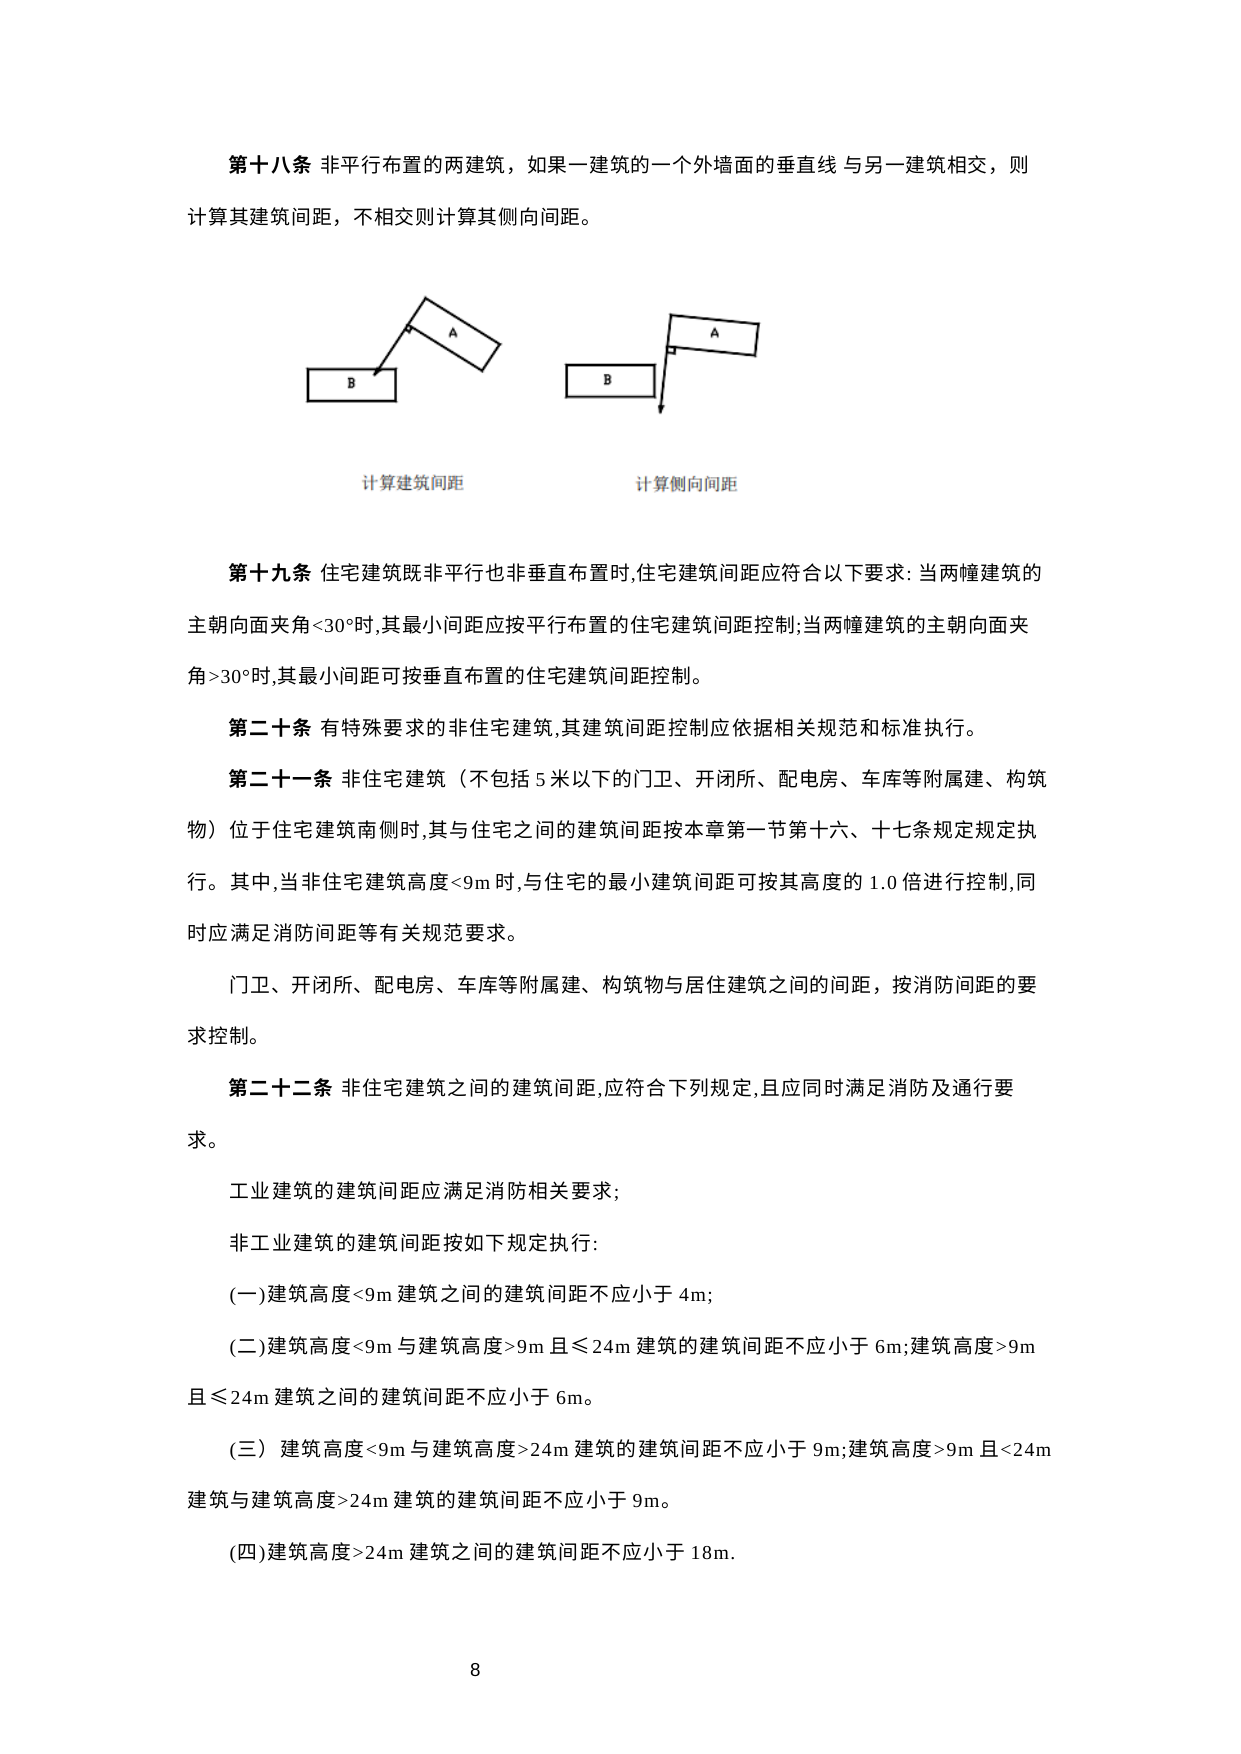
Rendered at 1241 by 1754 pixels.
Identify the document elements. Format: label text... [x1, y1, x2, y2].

list 住宅建筑既非平行也非垂直布置时,住宅建筑间距应符合以下要求: 当两幢建筑的主朝向面夹角<30°时,其最小间距应按平行布置的住宅建筑间距控制;当两幢建筑的主朝向面夹角>30°时,其最小间距可按垂直布置的住宅建筑间距控制。 [187, 557, 1047, 689]
text 非工业建筑的建筑间距按如下规定执行: [188, 1227, 1053, 1256]
picture [187, 250, 922, 516]
text (三）建筑高度<9m与建筑高度>24m建筑的建筑间距不应小于9m;建筑高度>9m且<24m建筑与建筑高度>24m建筑的建筑间距不应小于9m。 [188, 1433, 1053, 1514]
list 非住宅建筑之间的建筑间距,应符合下列规定,且应同时满足消防及通行要求。 [187, 1072, 1053, 1153]
list 有特殊要求的非住宅建筑,其建筑间距控制应依据相关规范和标准执行。 [187, 712, 1053, 741]
text (四)建筑高度>24m建筑之间的建筑间距不应小于18m. [188, 1537, 1053, 1565]
list 非住宅建筑（不包括5米以下的门卫、开闭所、配电房、车库等附属建、构筑物）位于住宅建筑南侧时,其与住宅之间的建筑间距按本章第一节第十六、十七条规定规定执行。其中,当非住宅建筑高度<9m时,与住宅的最小建筑间距可按其高度的1.0倍进行控制,同时应满足消防间距等有关规范要求。 [187, 763, 1053, 946]
text (二)建筑高度<9m与建筑高度>9m且≤24m建筑的建筑间距不应小于6m;建筑高度>9m且≤24m建筑之间的建筑间距不应小于6m。 [188, 1330, 1053, 1411]
text 工业建筑的建筑间距应满足消防相关要求; [188, 1176, 1053, 1204]
text (一)建筑高度<9m建筑之间的建筑间距不应小于4m; [188, 1279, 1053, 1307]
text 门卫、开闭所、配电房、车库等附属建、构筑物与居住建筑之间的间距，按消防间距的要求控制。 [188, 969, 1053, 1049]
